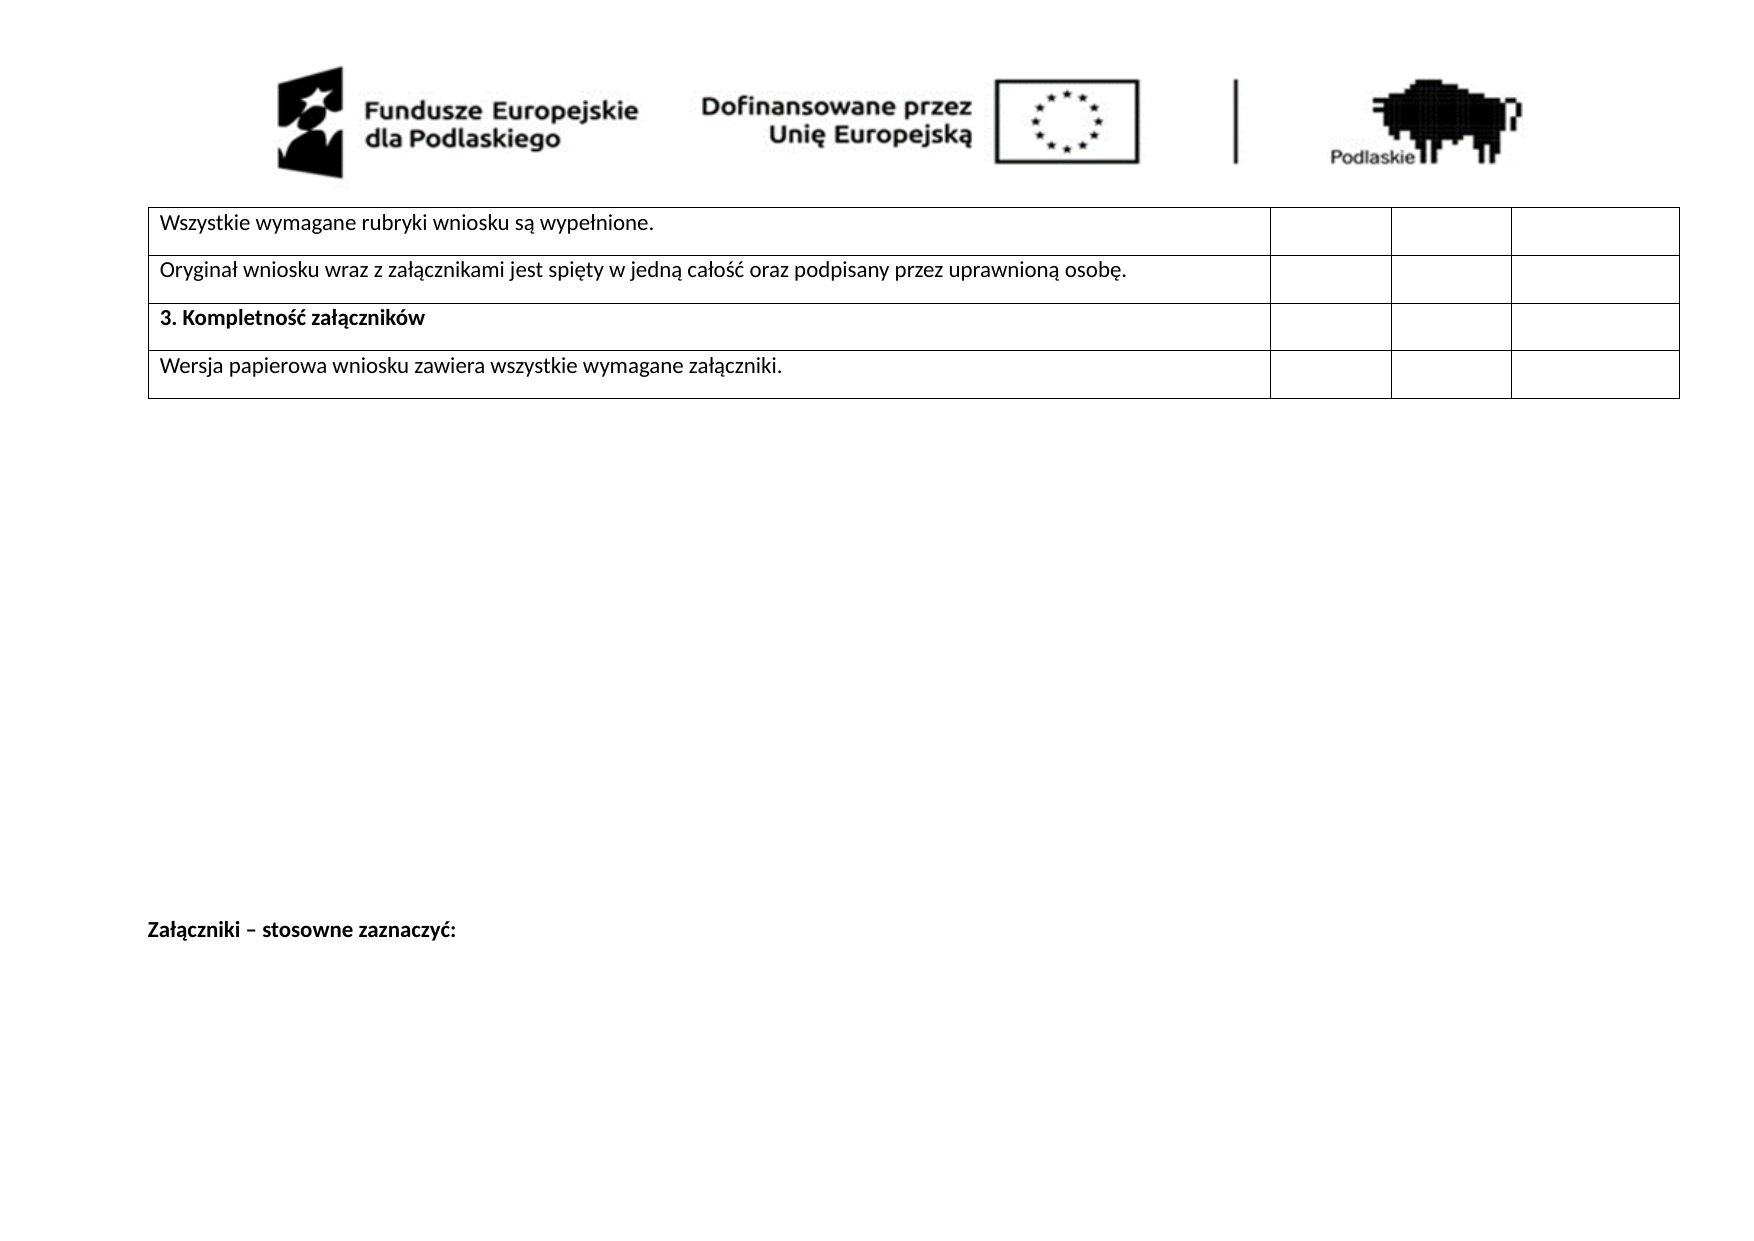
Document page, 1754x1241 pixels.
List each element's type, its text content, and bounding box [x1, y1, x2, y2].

table_cell Oryginał wniosku wraz z załącznikami jest spięty w jedną całość oraz podpisany przez uprawnioną osobę. [149, 256, 1270, 302]
table_cell [1271, 304, 1391, 350]
table_cell [1271, 351, 1391, 398]
table_cell [1392, 208, 1511, 254]
table_cell [1512, 304, 1679, 350]
table_cell [1271, 208, 1391, 254]
table_cell Wszystkie wymagane rubryki wniosku są wypełnione. [149, 208, 1270, 254]
table_cell [1392, 304, 1511, 350]
table_cell [1512, 256, 1679, 302]
table_cell [1392, 351, 1511, 398]
picture [237, 42, 1565, 204]
table_cell 3. Kompletność załączników [149, 304, 1270, 350]
table_cell [1512, 208, 1679, 254]
table_cell [1512, 351, 1679, 398]
table_cell [1271, 256, 1391, 302]
text Załączniki – stosowne zaznaczyć: [148, 915, 1606, 943]
table_cell Wersja papierowa wniosku zawiera wszystkie wymagane załączniki. [149, 351, 1270, 398]
table_cell [1392, 256, 1511, 302]
